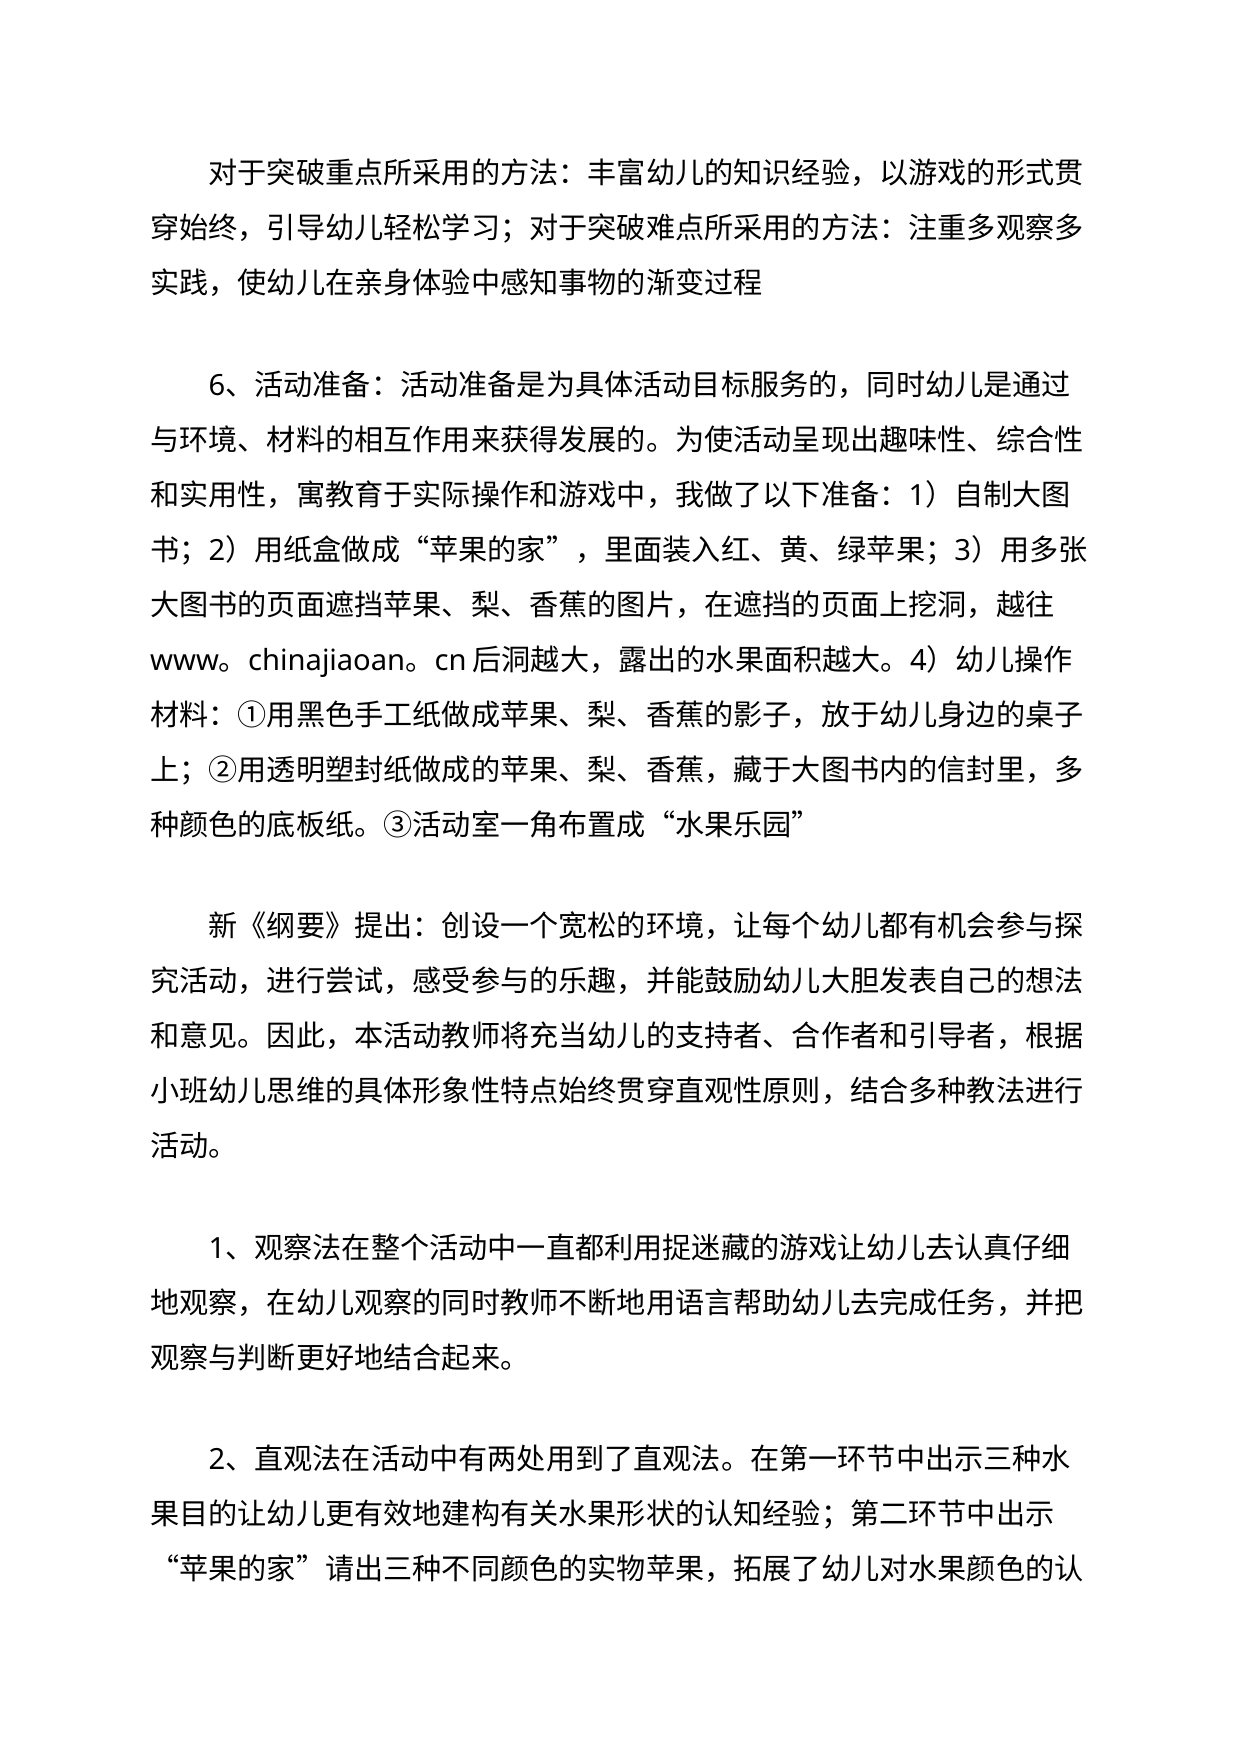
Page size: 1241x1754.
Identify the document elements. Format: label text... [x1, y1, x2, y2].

text 新《纲要》提出：创设一个宽松的环境，让每个幼儿都有机会参与探究活动，进行尝试，感受参与的乐趣，并能鼓励幼儿大胆发表自己的想法和意见。因此，本活动教师将充当幼儿的支持者、合作者和引导者，根据小班幼儿思维的具体形象性特点始终贯穿直观性原则，结合多种教法进行活动。 [150, 903, 1090, 1165]
text 6、活动准备：活动准备是为具体活动目标服务的，同时幼儿是通过与环境、材料的相互作用来获得发展的。为使活动呈现出趣味性、综合性和实用性，寓教育于实际操作和游戏中，我做了以下准备：1）自制大图书；2）用纸盒做成“苹果的家”，里面装入红、黄、绿苹果；3）用多张大图书的页面遮挡苹果、梨、香蕉的图片，在遮挡的页面上挖洞，越往www。chinajiaoan。cn后洞越大，露出的水果面积越大。4）幼儿操作材料：①用黑色手工纸做成苹果、梨、香蕉的影子，放于幼儿身边的桌子上；②用透明塑封纸做成的苹果、梨、香蕉，藏于大图书内的信封里，多种颜色的底板纸。③活动室一角布置成“水果乐园” [150, 362, 1090, 843]
text 对于突破重点所采用的方法：丰富幼儿的知识经验，以游戏的形式贯穿始终，引导幼儿轻松学习；对于突破难点所采用的方法：注重多观察多实践，使幼儿在亲身体验中感知事物的渐变过程 [150, 150, 1090, 302]
text 1、观察法在整个活动中一直都利用捉迷藏的游戏让幼儿去认真仔细地观察，在幼儿观察的同时教师不断地用语言帮助幼儿去完成任务，并把观察与判断更好地结合起来。 [150, 1224, 1090, 1376]
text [150, 1436, 1090, 1588]
